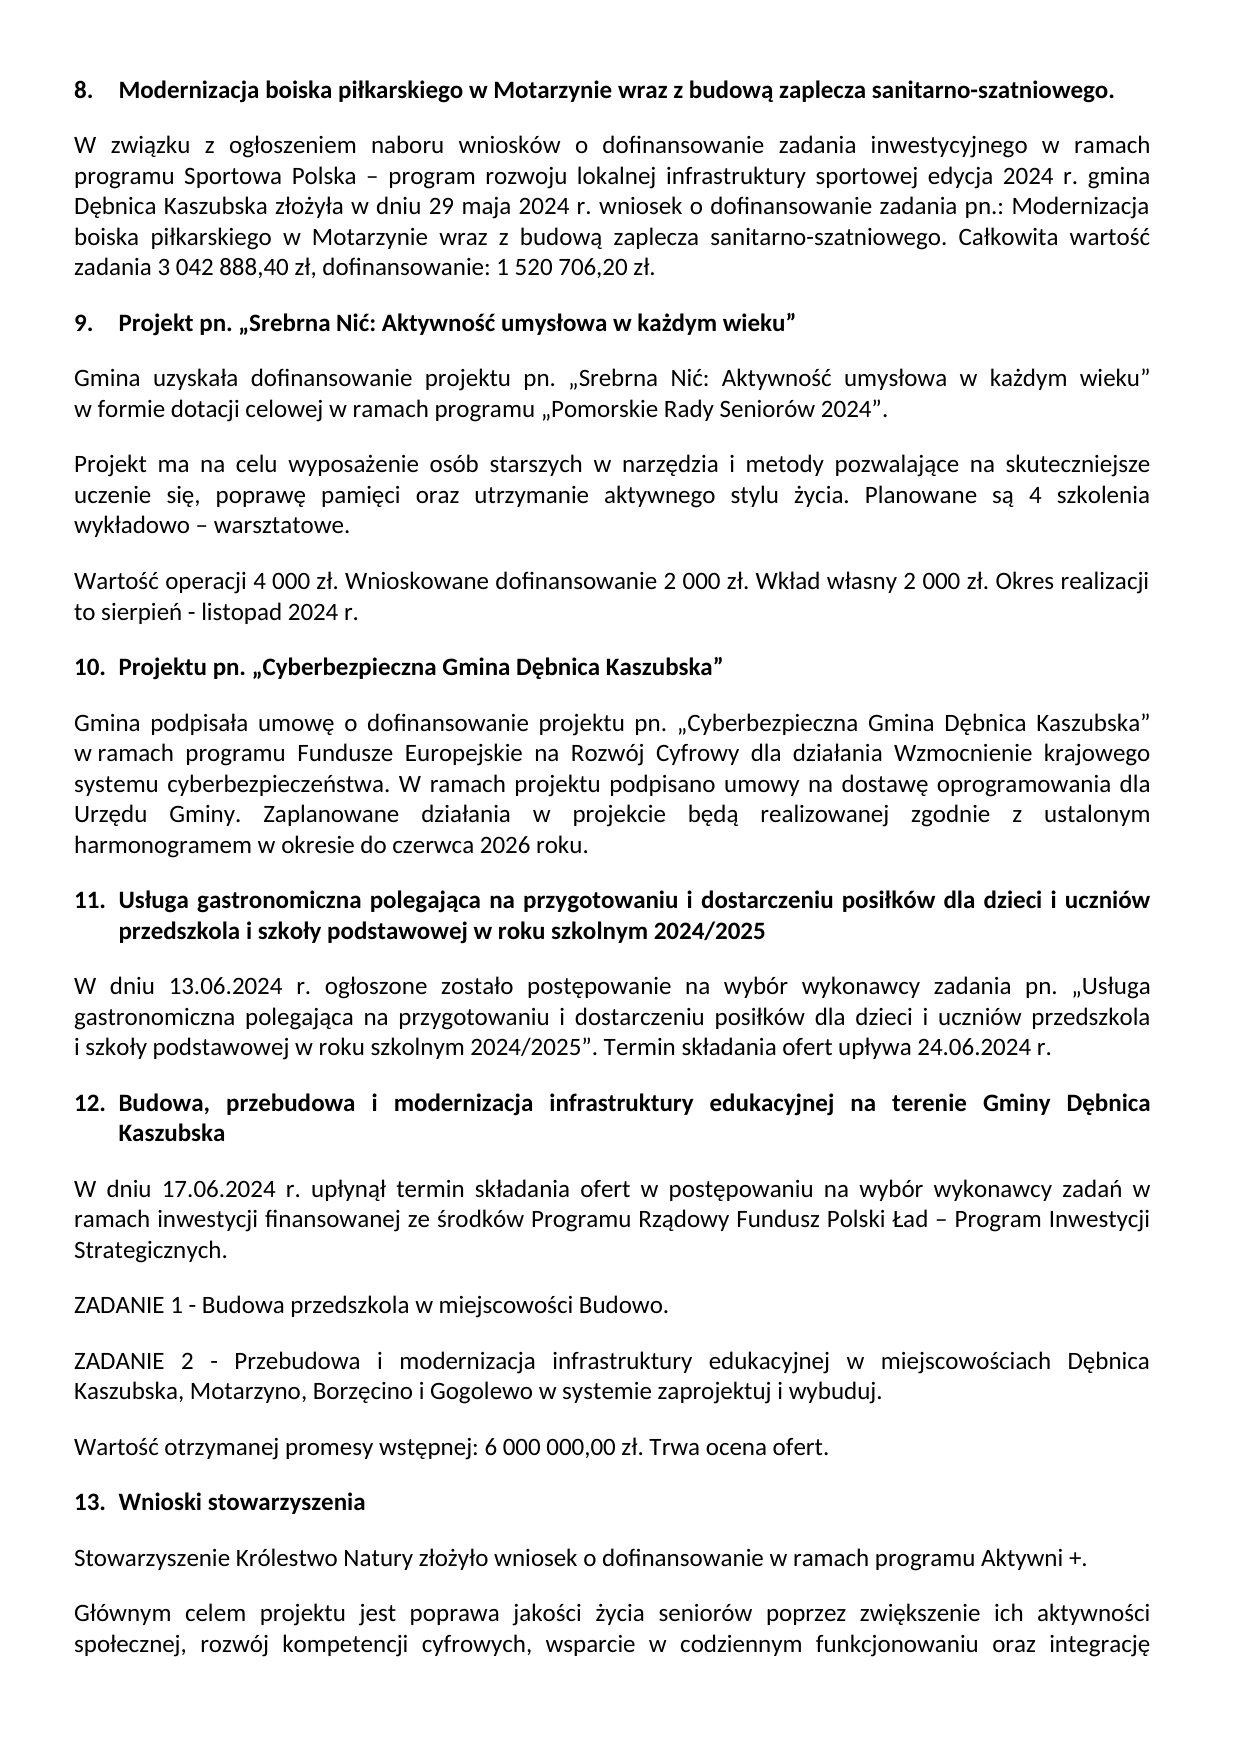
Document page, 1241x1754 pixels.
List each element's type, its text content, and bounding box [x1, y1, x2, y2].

text Projekt ma na celu wyposażenie osób starszych w narzędzia i metody pozwalające na skuteczniejsze uczenie się, poprawę pamięci oraz utrzymanie aktywnego stylu życia. Planowane są 4 szkolenia wykładowo – warsztatowe. [74, 448, 1152, 540]
text Wartość otrzymanej promesy wstępnej: 6 000 000,00 zł. Trwa ocena ofert. [74, 1431, 1152, 1462]
list Usługa gastronomiczna polegająca na przygotowaniu i dostarczeniu posiłków dla dzieci i uczniów przedszkola i szkoły podstawowej w roku szkolnym 2024/2025 [74, 884, 1152, 945]
list Budowa, przebudowa i modernizacja infrastruktury edukacyjnej na terenie Gminy Dębnica Kaszubska [74, 1087, 1152, 1148]
text ZADANIE 1 - Budowa przedszkola w miejscowości Budowo. [74, 1289, 1152, 1320]
text W związku z ogłoszeniem naboru wniosków o dofinansowanie zadania inwestycyjnego w ramach programu Sportowa Polska – program rozwoju lokalnej infrastruktury sportowej edycja 2024 r. gmina Dębnica Kaszubska złożyła w dniu 29 maja 2024 r. wniosek o dofinansowanie zadania pn.: Modernizacja boiska piłkarskiego w Motarzynie wraz z budową zaplecza sanitarno-szatniowego. Całkowita wartość zadania 3 042 888,40 zł, dofinansowanie: 1 520 706,20 zł. [74, 129, 1152, 282]
list Projekt pn. „Srebrna Nić: Aktywność umysłowa w każdym wieku” [74, 307, 1152, 337]
text W dniu 17.06.2024 r. upłynął termin składania ofert w postępowaniu na wybór wykonawcy zadań w ramach inwestycji finansowanej ze środków Programu Rządowy Fundusz Polski Ład – Program Inwestycji Strategicznych. [74, 1173, 1152, 1264]
text Wartość operacji 4 000 zł. Wnioskowane dofinansowanie 2 000 zł. Wkład własny 2 000 zł. Okres realizacji to sierpień - listopad 2024 r. [74, 565, 1152, 626]
list Projektu pn. „Cyberbezpieczna Gmina Dębnica Kaszubska” [74, 651, 1152, 682]
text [74, 1598, 1152, 1659]
list Modernizacja boiska piłkarskiego w Motarzynie wraz z budową zaplecza sanitarno-szatniowego. [74, 74, 1152, 104]
list Wnioski stowarzyszenia [74, 1487, 1152, 1517]
text Gmina uzyskała dofinansowanie projektu pn. „Srebrna Nić: Aktywność umysłowa w każdym wieku” w formie dotacji celowej w ramach programu „Pomorskie Rady Seniorów 2024”. [74, 362, 1152, 423]
text ZADANIE 2 - Przebudowa i modernizacja infrastruktury edukacyjnej w miejscowościach Dębnica Kaszubska, Motarzyno, Borzęcino i Gogolewo w systemie zaprojektuj i wybuduj. [74, 1345, 1152, 1406]
text Gmina podpisała umowę o dofinansowanie projektu pn. „Cyberbezpieczna Gmina Dębnica Kaszubska” w ramach programu Fundusze Europejskie na Rozwój Cyfrowy dla działania Wzmocnienie krajowego systemu cyberbezpieczeństwa. W ramach projektu podpisano umowy na dostawę oprogramowania dla Urzędu Gminy. Zaplanowane działania w projekcie będą realizowanej zgodnie z ustalonym harmonogramem w okresie do czerwca 2026 roku. [74, 707, 1152, 859]
text Stowarzyszenie Królestwo Natury złożyło wniosek o dofinansowanie w ramach programu Aktywni +. [74, 1542, 1152, 1573]
text W dniu 13.06.2024 r. ogłoszone zostało postępowanie na wybór wykonawcy zadania pn. „Usługa gastronomiczna polegająca na przygotowaniu i dostarczeniu posiłków dla dzieci i uczniów przedszkola i szkoły podstawowej w roku szkolnym 2024/2025”. Termin składania ofert upływa 24.06.2024 r. [74, 970, 1152, 1062]
